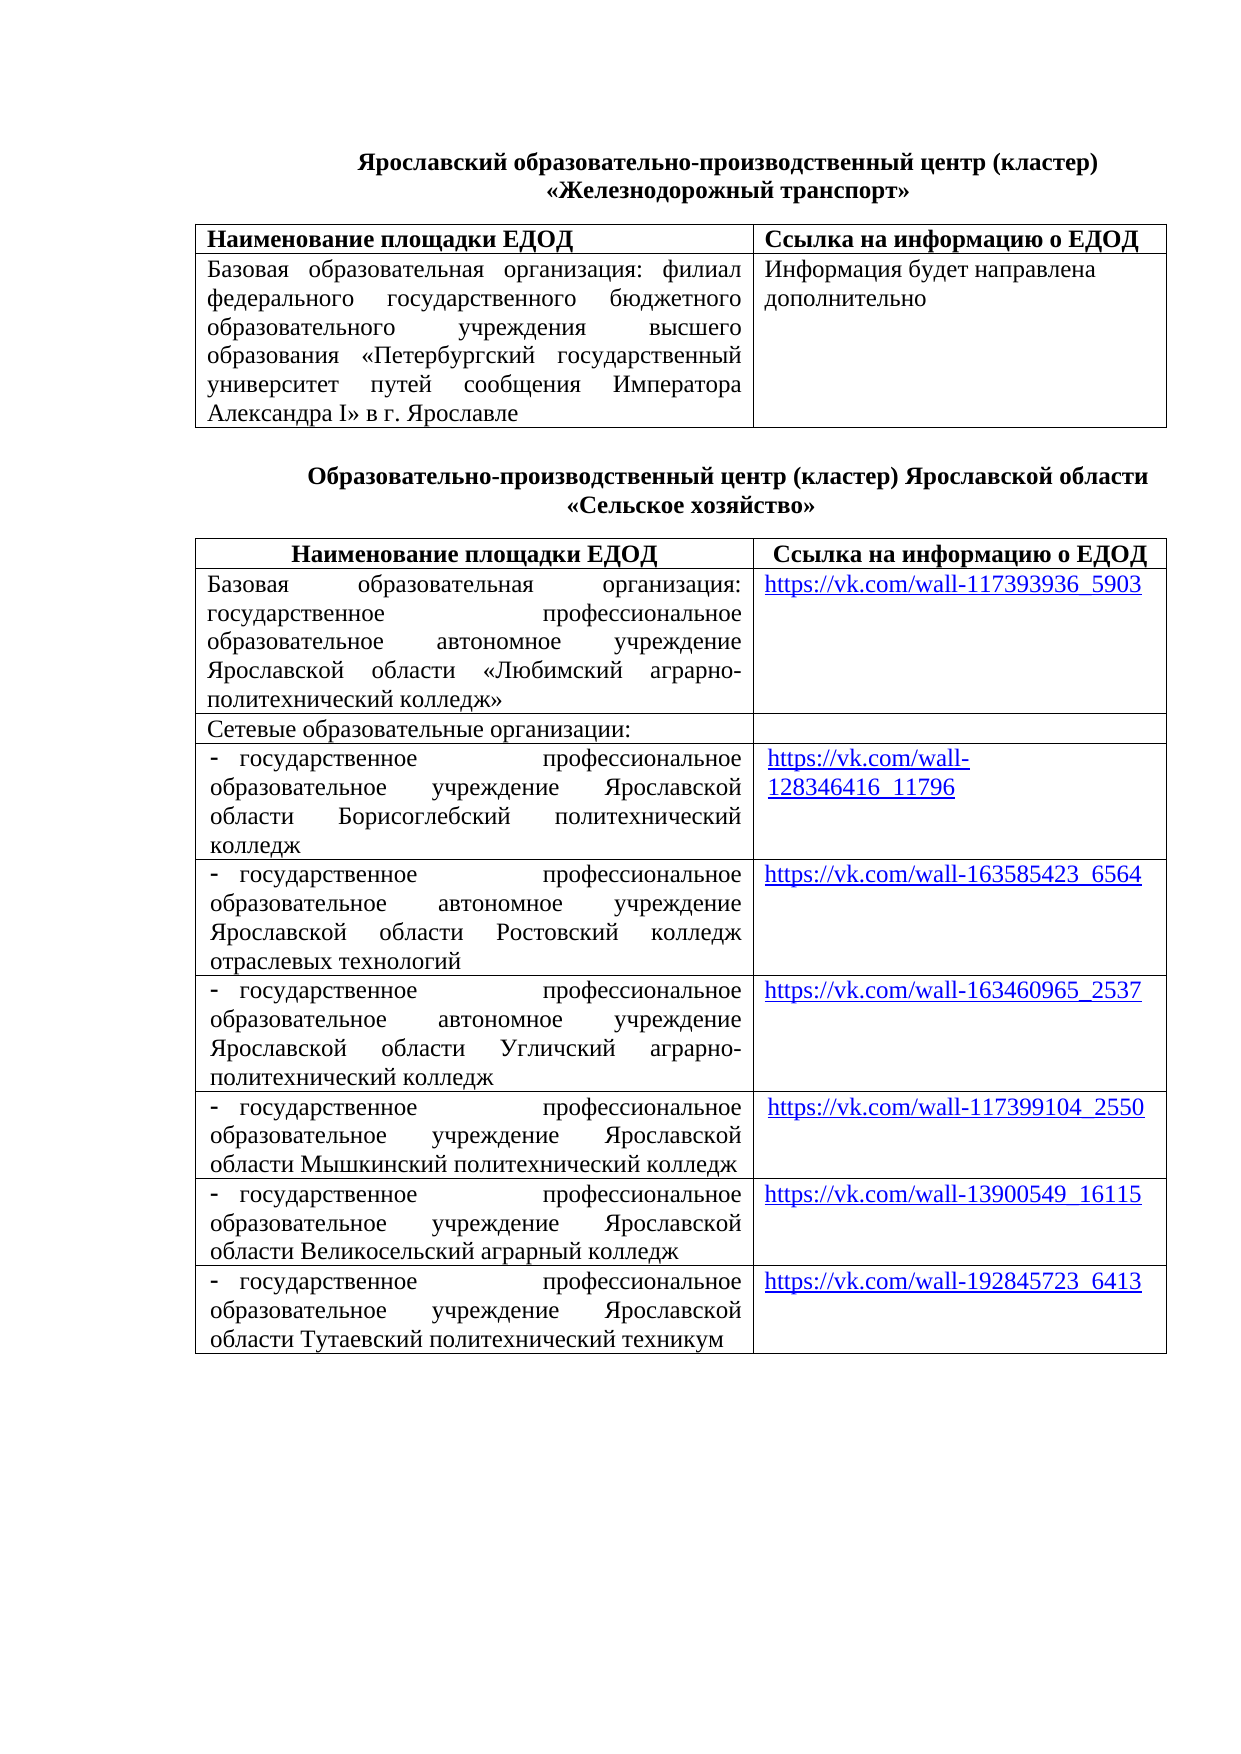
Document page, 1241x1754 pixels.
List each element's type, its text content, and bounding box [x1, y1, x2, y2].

table_cell [754, 714, 1166, 742]
table_cell государственное профессиональное образовательное учреждение Ярославской области Мышкинский политехнический колледж [196, 1092, 753, 1178]
list Образовательно-производственный центр (кластер) Ярославской области «Сельское хозяйство» [207, 461, 1175, 519]
table_cell государственное профессиональное образовательное автономное учреждение Ярославской области Угличский аграрно-политехнический колледж [196, 976, 753, 1091]
table_cell https://vk.com/wall-163460965_2537 [754, 976, 1166, 1091]
table_header Наименование площадки ЕДОД [196, 225, 753, 253]
table_cell Информация будет направлена дополнительно [754, 254, 1166, 427]
table_header Наименование площадки ЕДОД [196, 539, 753, 568]
table_cell государственное профессиональное образовательное автономное учреждение Ярославской области Ростовский колледж отраслевых технологий [196, 860, 753, 974]
table_header Ссылка на информацию о ЕДОД [754, 539, 1166, 568]
table_cell Сетевые образовательные организации: [196, 714, 753, 742]
table_header Ссылка на информацию о ЕДОД [754, 225, 1166, 253]
table_cell государственное профессиональное образовательное учреждение Ярославской области Великосельский аграрный колледж [196, 1179, 753, 1265]
table_cell https://vk.com/wall-163585423_6564 [754, 860, 1166, 974]
list Ярославский образовательно-производственный центр (кластер) [207, 147, 1175, 176]
table_cell Базовая образовательная организация: филиал федерального государственного бюджетного образовательного учреждения высшего образования «Петербургский государственный университет путей сообщения Императора Александра I» в г. Ярославле [196, 254, 753, 427]
table_cell государственное профессиональное образовательное учреждение Ярославской области Борисоглебский политехнический колледж [196, 744, 753, 858]
table_cell Базовая образовательная организация: государственное профессиональное образовательное автономное учреждение Ярославской области «Любимский аграрно-политехнический колледж» [196, 569, 753, 713]
table_cell государственное профессиональное образовательное учреждение Ярославской области Тутаевский политехнический техникум [196, 1266, 753, 1352]
table_cell https://vk.com/wall-117399104_2550 [754, 1092, 1166, 1178]
list «Железнодорожный транспорт» [207, 176, 1175, 204]
table_cell https://vk.com/wall-192845723_6413 [754, 1266, 1166, 1352]
table_cell https://vk.com/wall-128346416_11796 [754, 744, 1166, 858]
table_cell https://vk.com/wall-13900549_16115 [754, 1179, 1166, 1265]
table_cell https://vk.com/wall-117393936_5903 [754, 569, 1166, 713]
